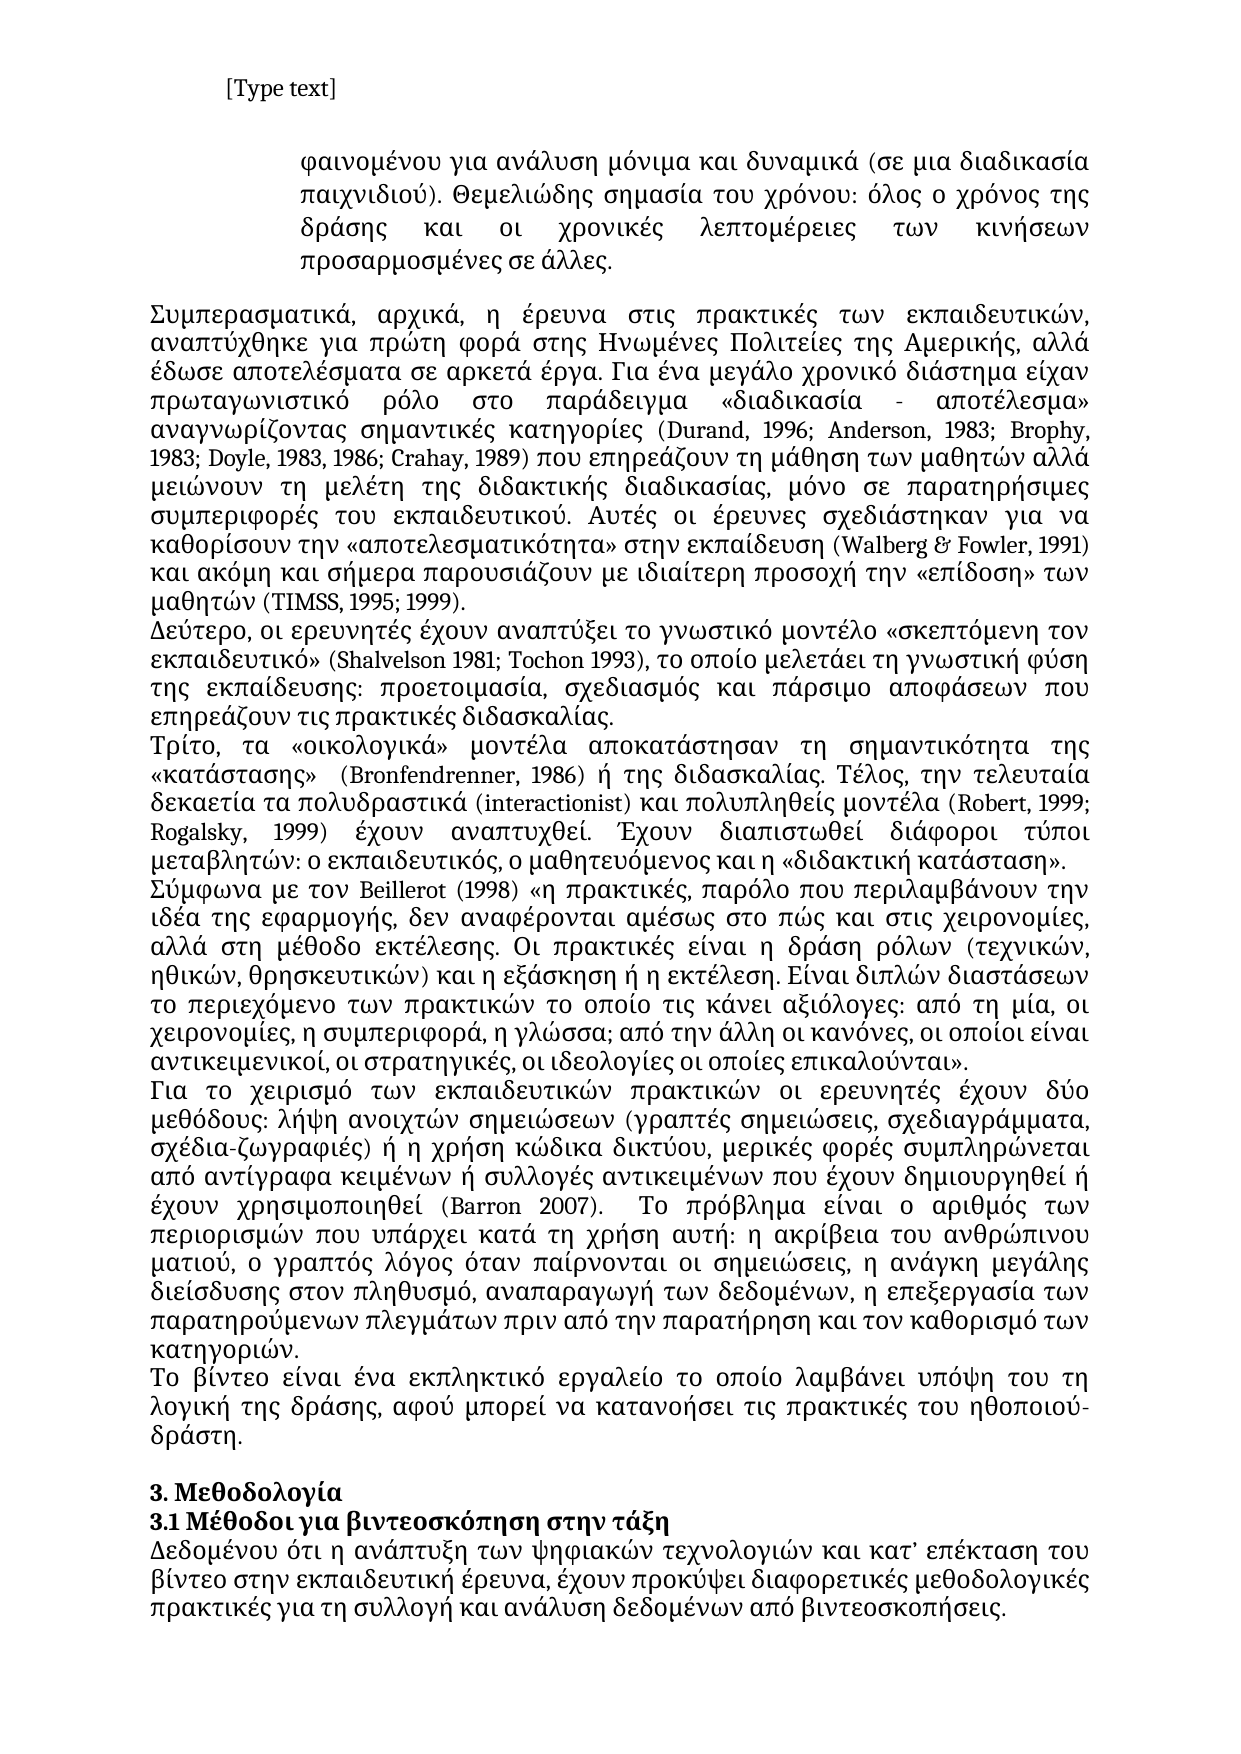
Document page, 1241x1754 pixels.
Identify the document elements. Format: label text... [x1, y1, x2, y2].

text 3. Μεθοδολογία [150, 1479, 1090, 1508]
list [262, 148, 1090, 275]
text Τρίτο, τα «οικολογικά» μοντέλα αποκατάστησαν τη σημαντικότητα της «κατάστασης» (Bronfendrenner, 1986) ή της διδασκαλίας. Τέλος, την τελευταία δεκαετία τα πολυδραστικά (interactionist) και πολυπληθείς μοντέλα (Robert, 1999; Rogalsky, 1999) έχουν αναπτυχθεί. Έχουν διαπιστωθεί διάφοροι τύποι μεταβλητών: ο εκπαιδευτικός, ο μαθητευόμενος και η «διδακτική κατάσταση». [150, 732, 1090, 876]
text Συμπερασματικά, αρχικά, η έρευνα στις πρακτικές των εκπαιδευτικών, αναπτύχθηκε για πρώτη φορά στης Ηνωμένες Πολιτείες της Αμερικής, αλλά έδωσε αποτελέσματα σε αρκετά έργα. Για ένα μεγάλο χρονικό διάστημα είχαν πρωταγωνιστικό ρόλο στο παράδειγμα «διαδικασία - αποτέλεσμα» αναγνωρίζοντας σημαντικές κατηγορίες (Durand, 1996; Anderson, 1983; Brophy, 1983; Doyle, 1983, 1986; Crahay, 1989) που επηρεάζουν τη μάθηση των μαθητών αλλά μειώνουν τη μελέτη της διδακτικής διαδικασίας, μόνο σε παρατηρήσιμες συμπεριφορές του εκπαιδευτικού. Αυτές οι έρευνες σχεδιάστηκαν για να καθορίσουν την «αποτελεσματικότητα» στην εκπαίδευση (Walberg & Fowler, 1991) και ακόμη και σήμερα παρουσιάζουν με ιδιαίτερη προσοχή την «επίδοση» των μαθητών (TIMSS, 1995; 1999). [150, 301, 1090, 617]
text Δεδομένου ότι η ανάπτυξη των ψηφιακών τεχνολογιών και κατ’ επέκταση του βίντεο στην εκπαιδευτική έρευνα, έχουν προκύψει διαφορετικές μεθοδολογικές πρακτικές για τη συλλογή και ανάλυση δεδομένων από βιντεοσκοπήσεις. [150, 1537, 1090, 1623]
text Για το χειρισμό των εκπαιδευτικών πρακτικών οι ερευνητές έχουν δύο μεθόδους: λήψη ανοιχτών σημειώσεων (γραπτές σημειώσεις, σχεδιαγράμματα, σχέδια-ζωγραφιές) ή η χρήση κώδικα δικτύου, μερικές φορές συμπληρώνεται από αντίγραφα κειμένων ή συλλογές αντικειμένων που έχουν δημιουργηθεί ή έχουν χρησιμοποιηθεί (Barron 2007). Το πρόβλημα είναι ο αριθμός των περιορισμών που υπάρχει κατά τη χρήση αυτή: η ακρίβεια του ανθρώπινου ματιού, ο γραπτός λόγος όταν παίρνονται οι σημειώσεις, η ανάγκη μεγάλης διείσδυσης στον πληθυσμό, αναπαραγωγή των δεδομένων, η επεξεργασία των παρατηρούμενων πλεγμάτων πριν από την παρατήρηση και τον καθορισμό των κατηγοριών. [150, 1077, 1090, 1364]
text Σύμφωνα με τον Beillerot (1998) «η πρακτικές, παρόλο που περιλαμβάνουν την ιδέα της εφαρμογής, δεν αναφέρονται αμέσως στο πώς και στις χειρονομίες, αλλά στη μέθοδο εκτέλεσης. Οι πρακτικές είναι η δράση ρόλων (τεχνικών, ηθικών, θρησκευτικών) και η εξάσκηση ή η εκτέλεση. Είναι διπλών διαστάσεων το περιεχόμενο των πρακτικών το οποίο τις κάνει αξιόλογες: από τη μία, οι χειρονομίες, η συμπεριφορά, η γλώσσα; από την άλλη οι κανόνες, οι οποίοι είναι αντικειμενικοί, οι στρατηγικές, οι ιδεολογίες οι οποίες επικαλούνται». [150, 876, 1090, 1077]
text Το βίντεο είναι ένα εκπληκτικό εργαλείο το οποίο λαμβάνει υπόψη του τη λογική της δράσης, αφού μπορεί να κατανοήσει τις πρακτικές του ηθοποιού-δράστη. [150, 1364, 1090, 1451]
text 3.1 Μέθοδοι για βιντεοσκόπηση στην τάξη [150, 1508, 1090, 1537]
text Δεύτερο, οι ερευνητές έχουν αναπτύξει το γνωστικό μοντέλο «σκεπτόμενη τον εκπαιδευτικό» (Shalvelson 1981; Tochon 1993), το οποίο μελετάει τη γνωστική φύση της εκπαίδευσης: προετοιμασία, σχεδιασμός και πάρσιμο αποφάσεων που επηρεάζουν τις πρακτικές διδασκαλίας. [150, 617, 1090, 732]
